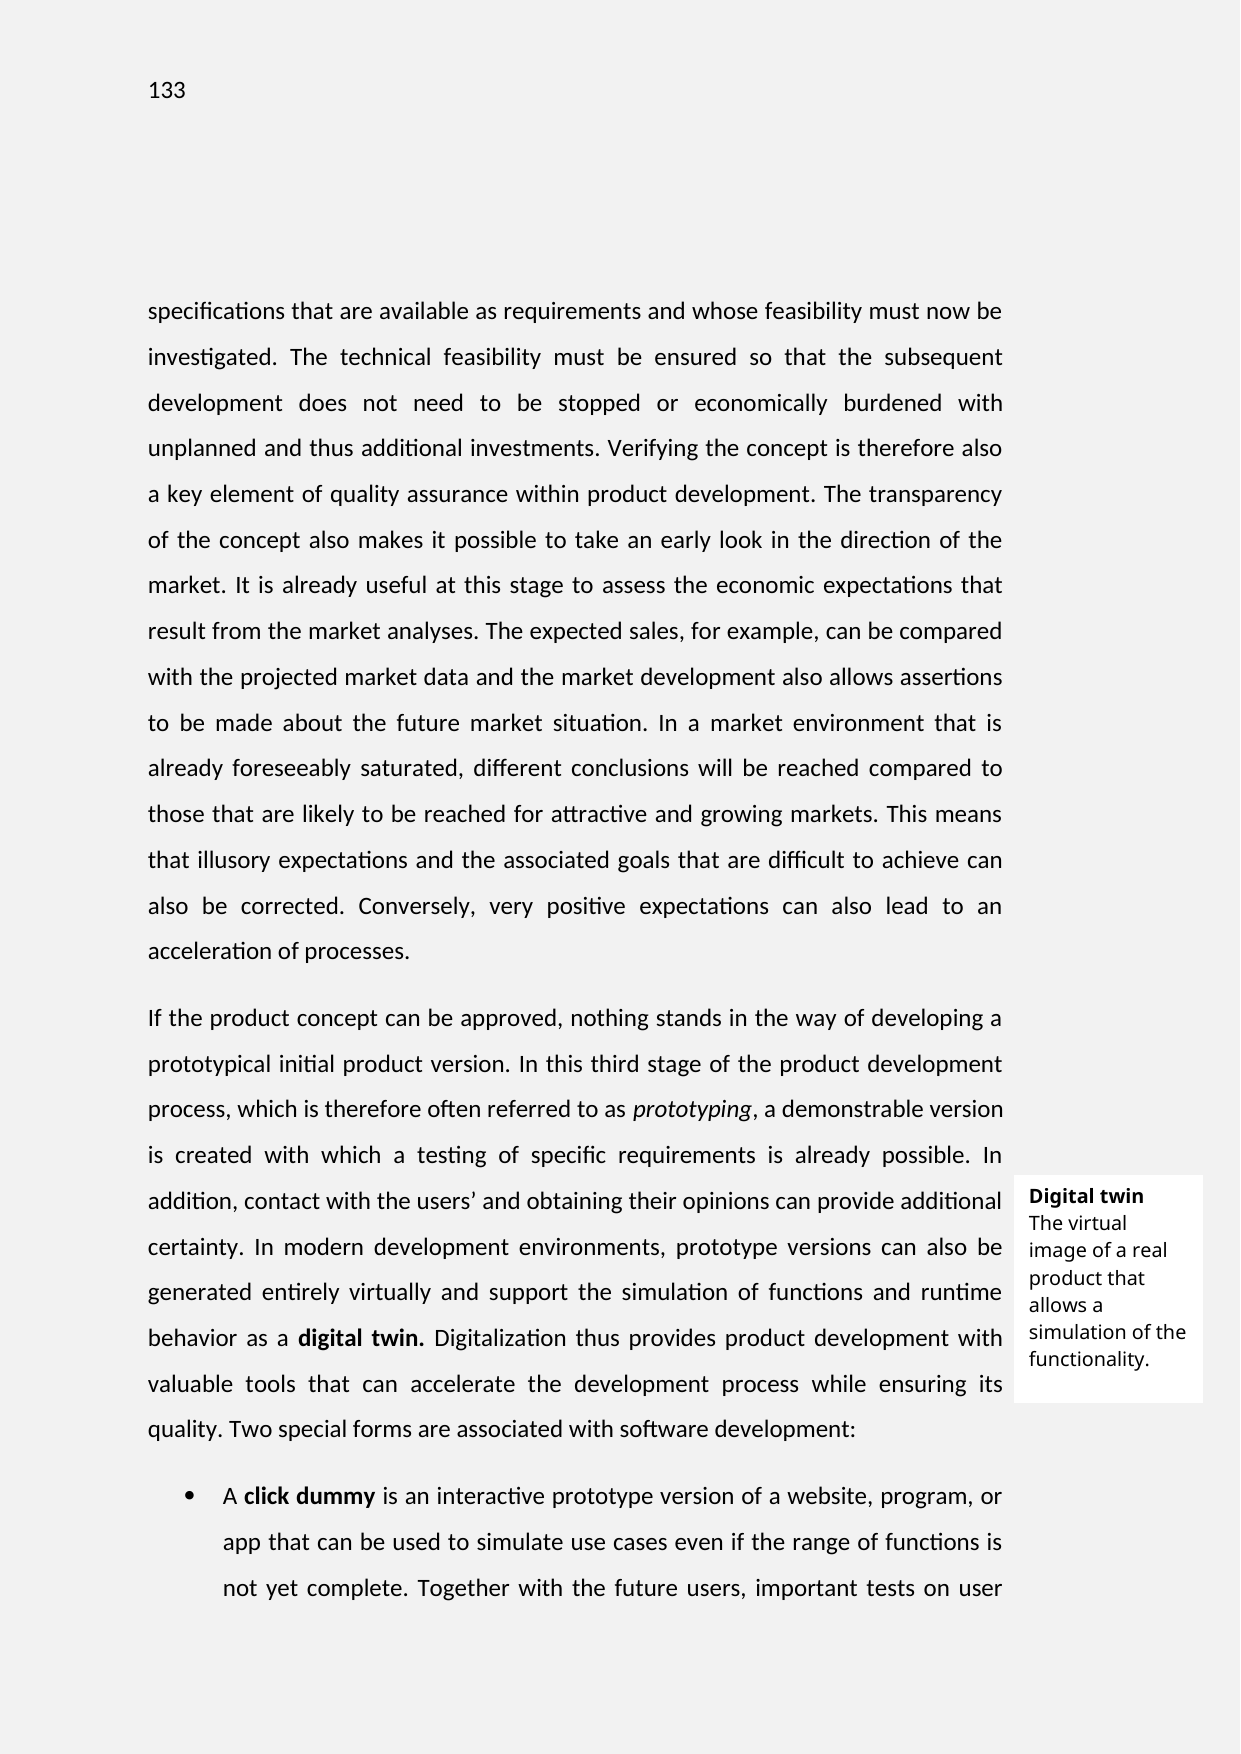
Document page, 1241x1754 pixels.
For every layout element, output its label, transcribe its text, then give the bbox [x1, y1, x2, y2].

text If the product concept can be approved, nothing stands in the way of developing a prototypical initial product version. In this third stage of the product development process, which is therefore often referred to as prototyping, a demonstrable version is created with which a testing of specific requirements is already possible. In addition, contact with the users’ and obtaining their opinions can provide additional certainty. In modern development environments, prototype versions can also be generated entirely virtually and support the simulation of functions and runtime behavior as a digital twin. Digitalization thus provides product development with valuable tools that can accelerate the development process while ensuring its quality. Two special forms are associated with software development: [148, 1002, 1004, 1444]
